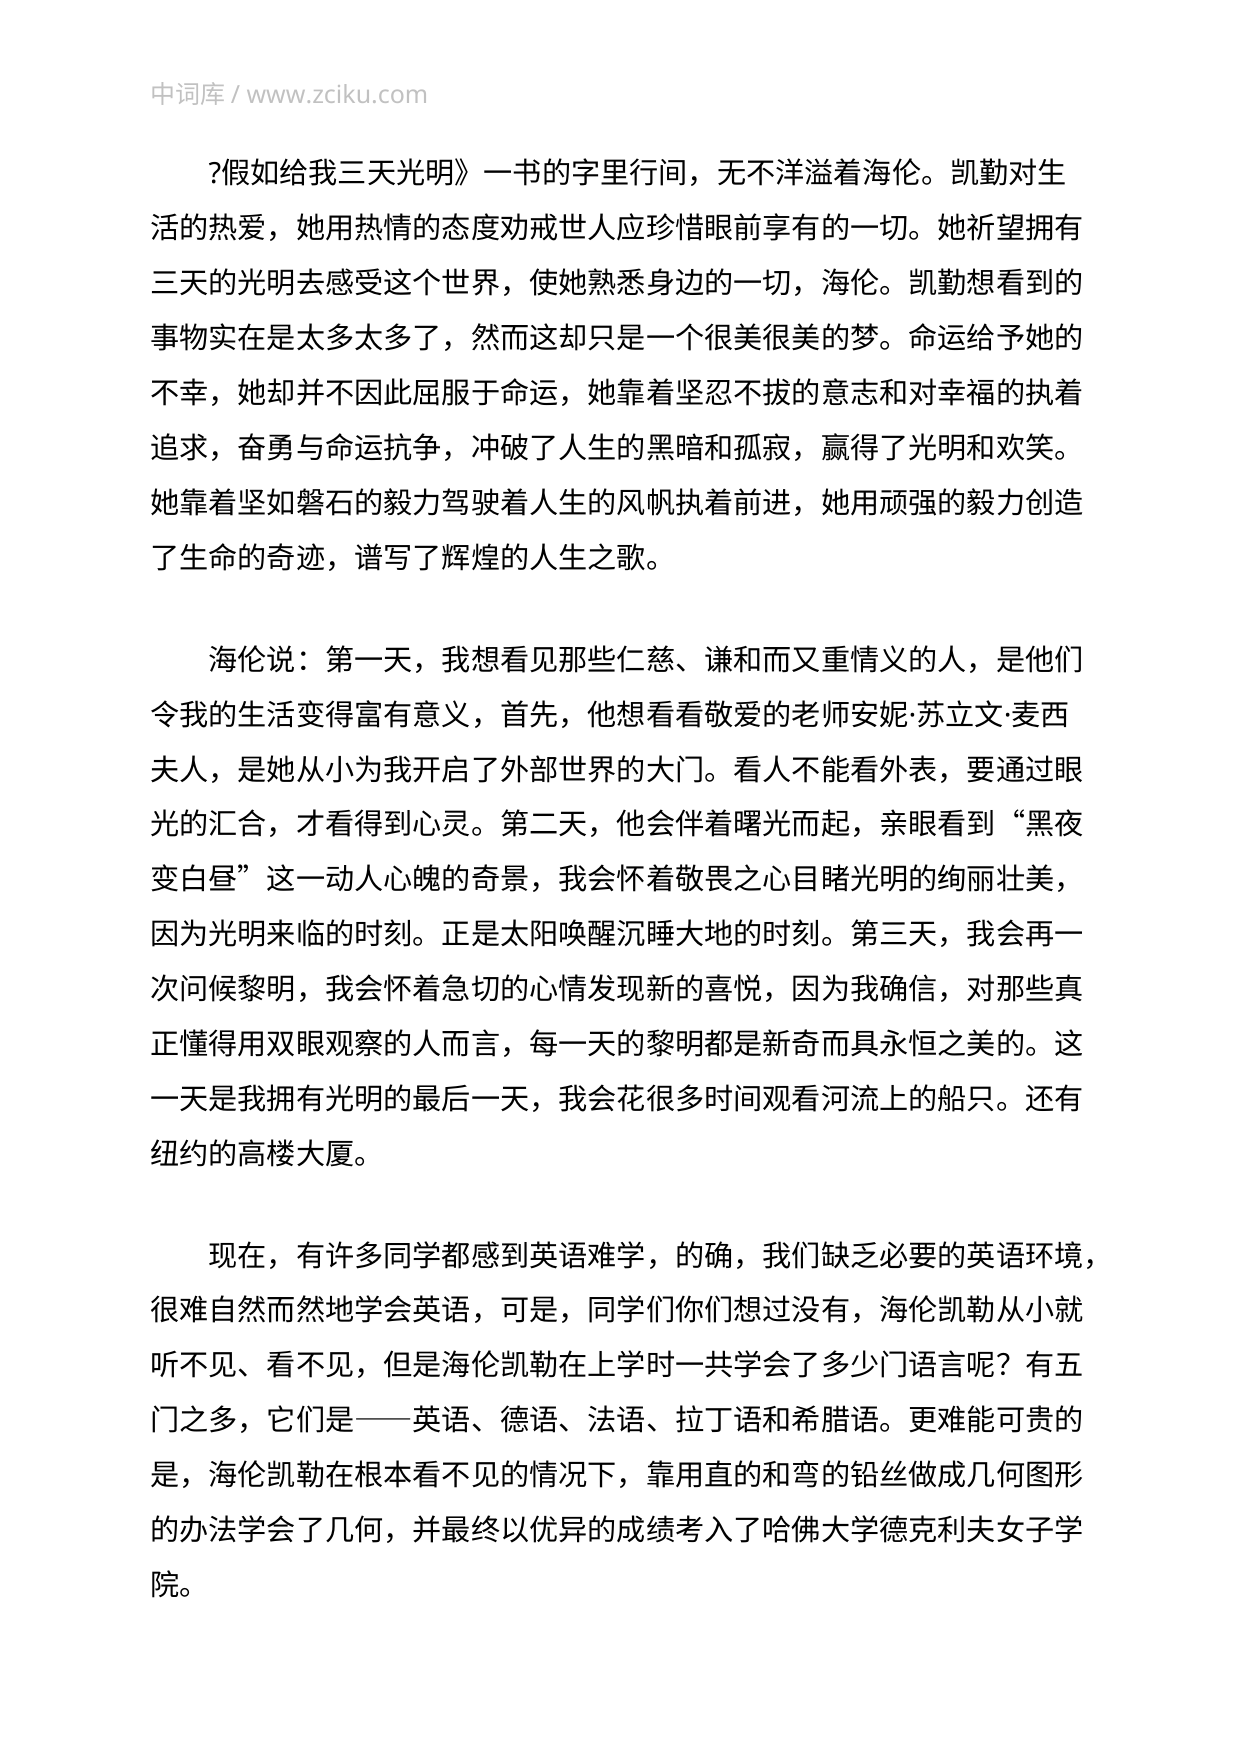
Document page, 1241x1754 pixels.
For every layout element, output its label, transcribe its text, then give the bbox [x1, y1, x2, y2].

text 现在，有许多同学都感到英语难学，的确，我们缺乏必要的英语环境，很难自然而然地学会英语，可是，同学们你们想过没有，海伦凯勒从小就听不见、看不见，但是海伦凯勒在上学时一共学会了多少门语言呢？有五门之多，它们是――英语、德语、法语、拉丁语和希腊语。更难能可贵的是，海伦凯勒在根本看不见的情况下，靠用直的和弯的铅丝做成几何图形的办法学会了几何，并最终以优异的成绩考入了哈佛大学德克利夫女子学院。 [150, 1232, 1090, 1604]
text 海伦说：第一天，我想看见那些仁慈、谦和而又重情义的人，是他们令我的生活变得富有意义，首先，他想看看敬爱的老师安妮·苏立文·麦西夫人，是她从小为我开启了外部世界的大门。看人不能看外表，要通过眼光的汇合，才看得到心灵。第二天，他会伴着曙光而起，亲眼看到“黑夜变白昼”这一动人心魄的奇景，我会怀着敬畏之心目睹光明的绚丽壮美，因为光明来临的时刻。正是太阳唤醒沉睡大地的时刻。第三天，我会再一次问候黎明，我会怀着急切的心情发现新的喜悦，因为我确信，对那些真正懂得用双眼观察的人而言，每一天的黎明都是新奇而具永恒之美的。这一天是我拥有光明的最后一天，我会花很多时间观看河流上的船只。还有纽约的高楼大厦。 [150, 636, 1090, 1173]
text ?假如给我三天光明》一书的字里行间，无不洋溢着海伦。凯勤对生活的热爱，她用热情的态度劝戒世人应珍惜眼前享有的一切。她祈望拥有三天的光明去感受这个世界，使她熟悉身边的一切，海伦。凯勤想看到的事物实在是太多太多了，然而这却只是一个很美很美的梦。命运给予她的不幸，她却并不因此屈服于命运，她靠着坚忍不拔的意志和对幸福的执着追求，奋勇与命运抗争，冲破了人生的黑暗和孤寂，赢得了光明和欢笑。她靠着坚如磐石的毅力驾驶着人生的风帆执着前进，她用顽强的毅力创造了生命的奇迹，谱写了辉煌的人生之歌。 [150, 150, 1090, 577]
